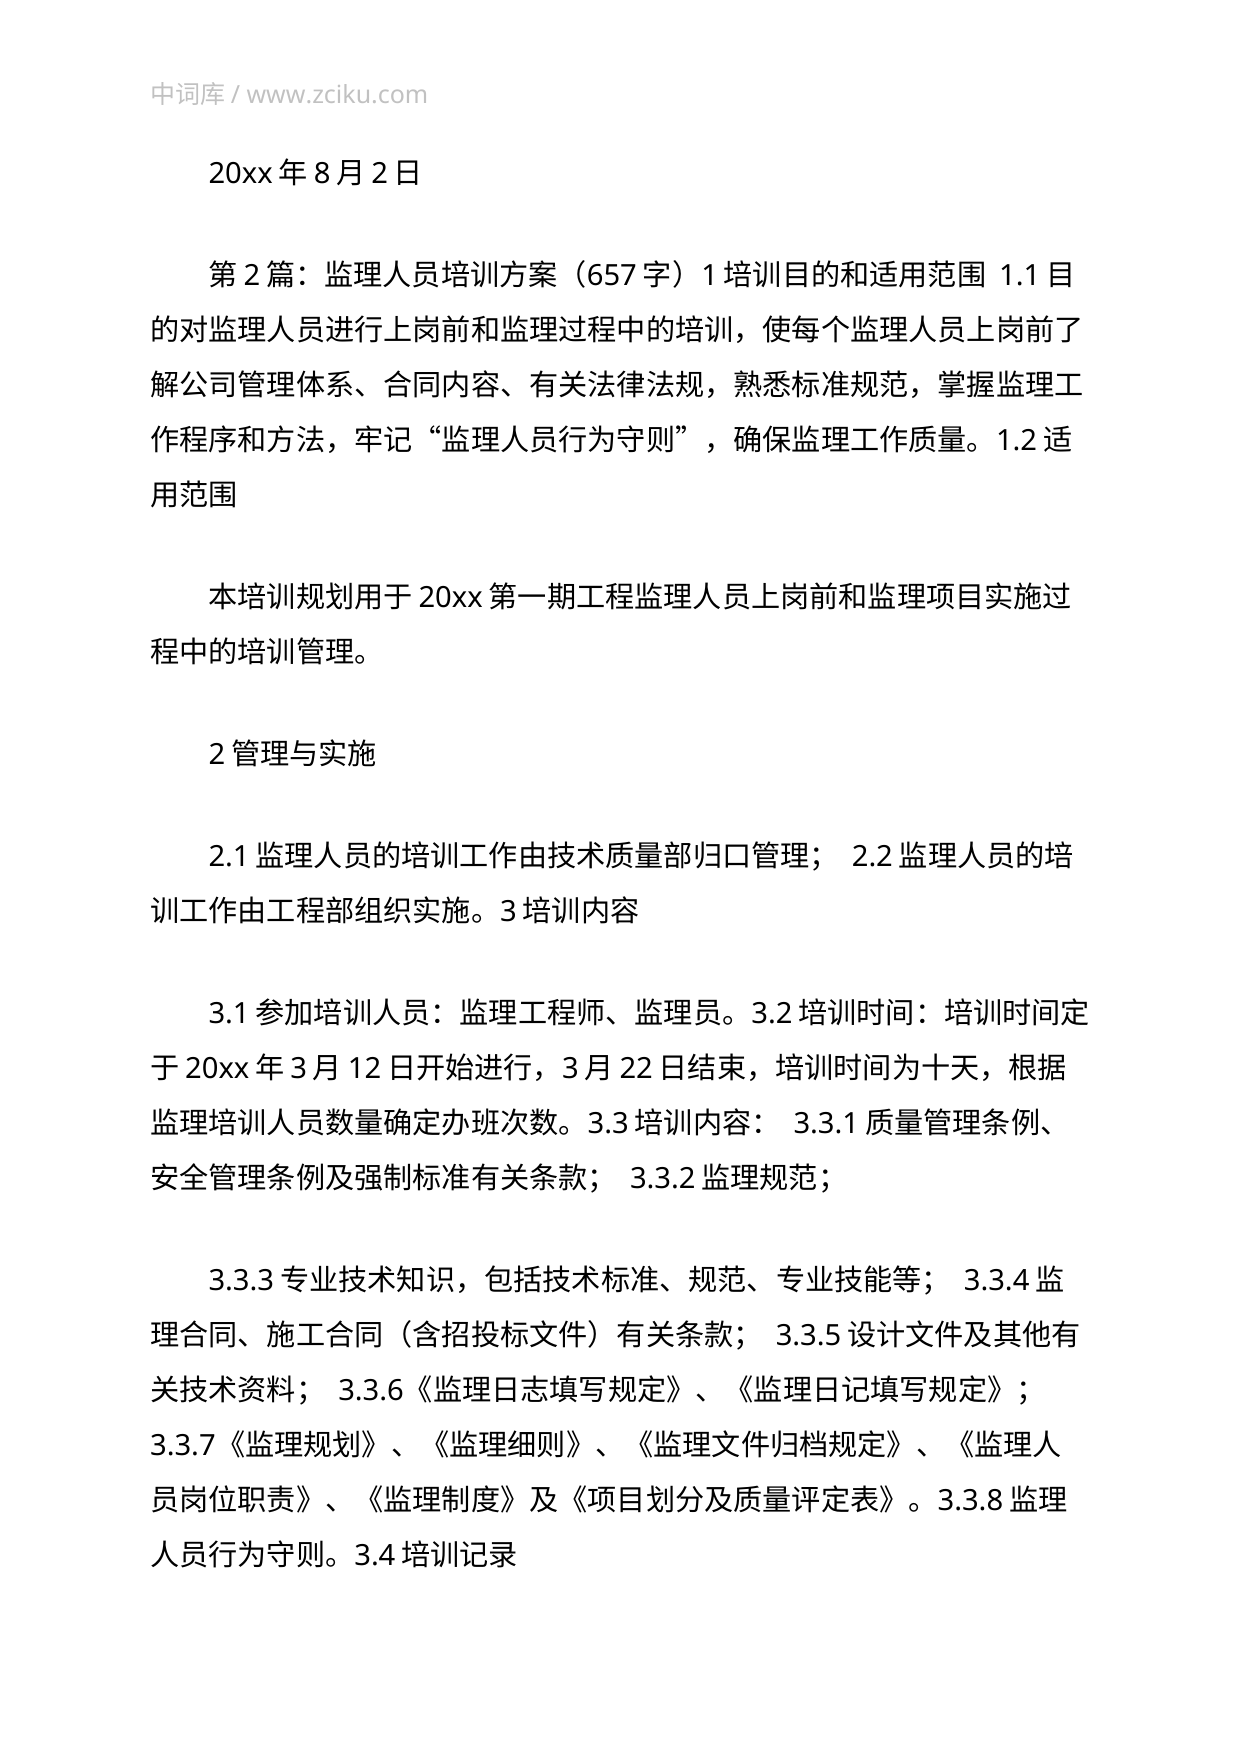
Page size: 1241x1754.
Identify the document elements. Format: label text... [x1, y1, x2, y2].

text 第2篇：监理人员培训方案（657字）1培训目的和适用范围 1.1目的对监理人员进行上岗前和监理过程中的培训，使每个监理人员上岗前了解公司管理体系、合同内容、有关法律法规，熟悉标准规范，掌握监理工作程序和方法，牢记“监理人员行为守则”，确保监理工作质量。1.2适用范围 [150, 252, 1090, 514]
text 20xx年8月2日 [150, 150, 1090, 192]
text 3.1参加培训人员：监理工程师、监理员。3.2培训时间：培训时间定于20xx年3月12日开始进行，3月22日结束，培训时间为十天，根据监理培训人员数量确定办班次数。3.3培训内容： 3.3.1质量管理条例、安全管理条例及强制标准有关条款； 3.3.2监理规范； [150, 989, 1090, 1197]
text 2管理与实施 [150, 730, 1090, 773]
text 本培训规划用于20xx第一期工程监理人员上岗前和监理项目实施过程中的培训管理。 [150, 573, 1090, 671]
text 2.1监理人员的培训工作由技术质量部归口管理； 2.2监理人员的培训工作由工程部组织实施。3培训内容 [150, 832, 1090, 930]
text 3.3.3专业技术知识，包括技术标准、规范、专业技能等； 3.3.4监理合同、施工合同（含招投标文件）有关条款； 3.3.5设计文件及其他有关技术资料； 3.3.6《监理日志填写规定》、《监理日记填写规定》； 3.3.7《监理规划》、《监理细则》、《监理文件归档规定》、《监理人员岗位职责》、《监理制度》及《项目划分及质量评定表》。3.3.8监理人员行为守则。3.4培训记录 [150, 1256, 1090, 1574]
